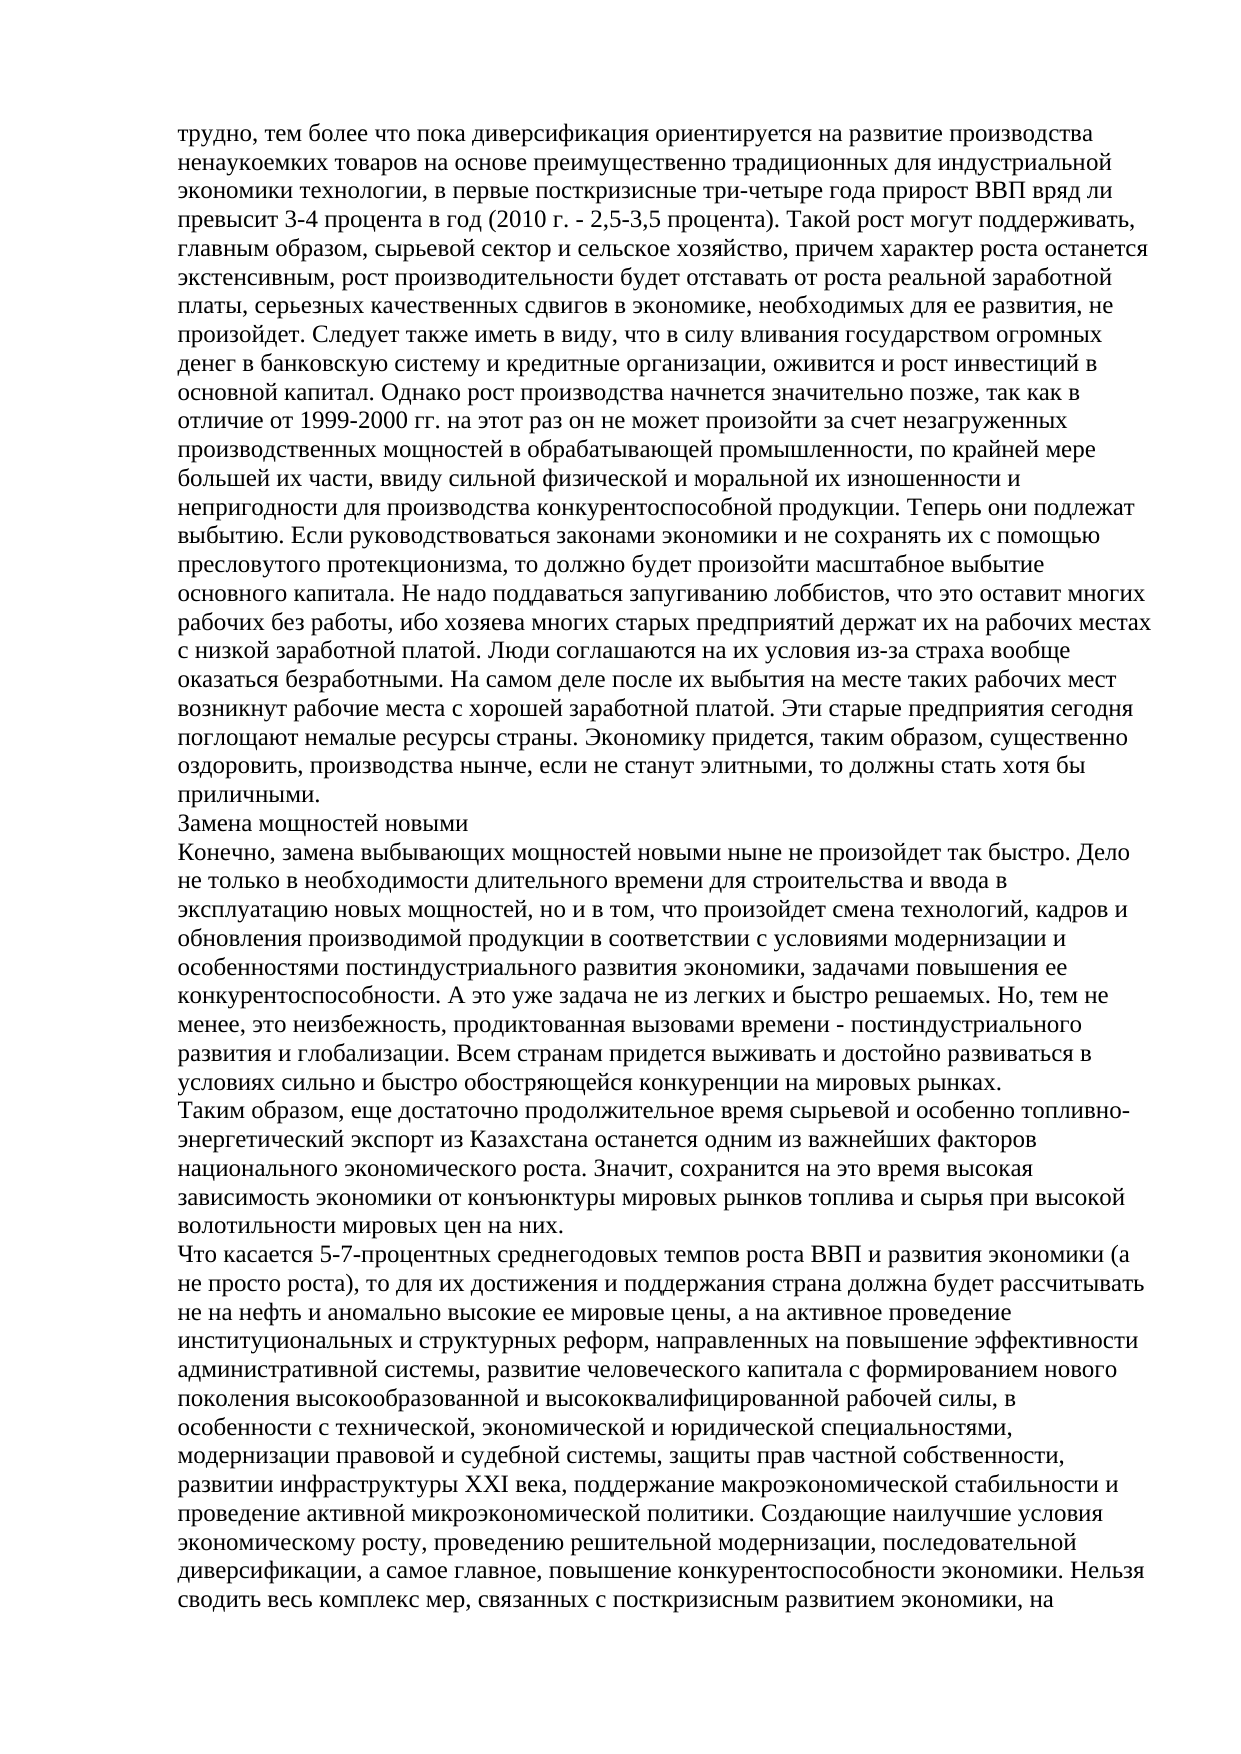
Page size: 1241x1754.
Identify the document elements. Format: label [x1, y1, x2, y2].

text [177, 118, 1152, 1613]
